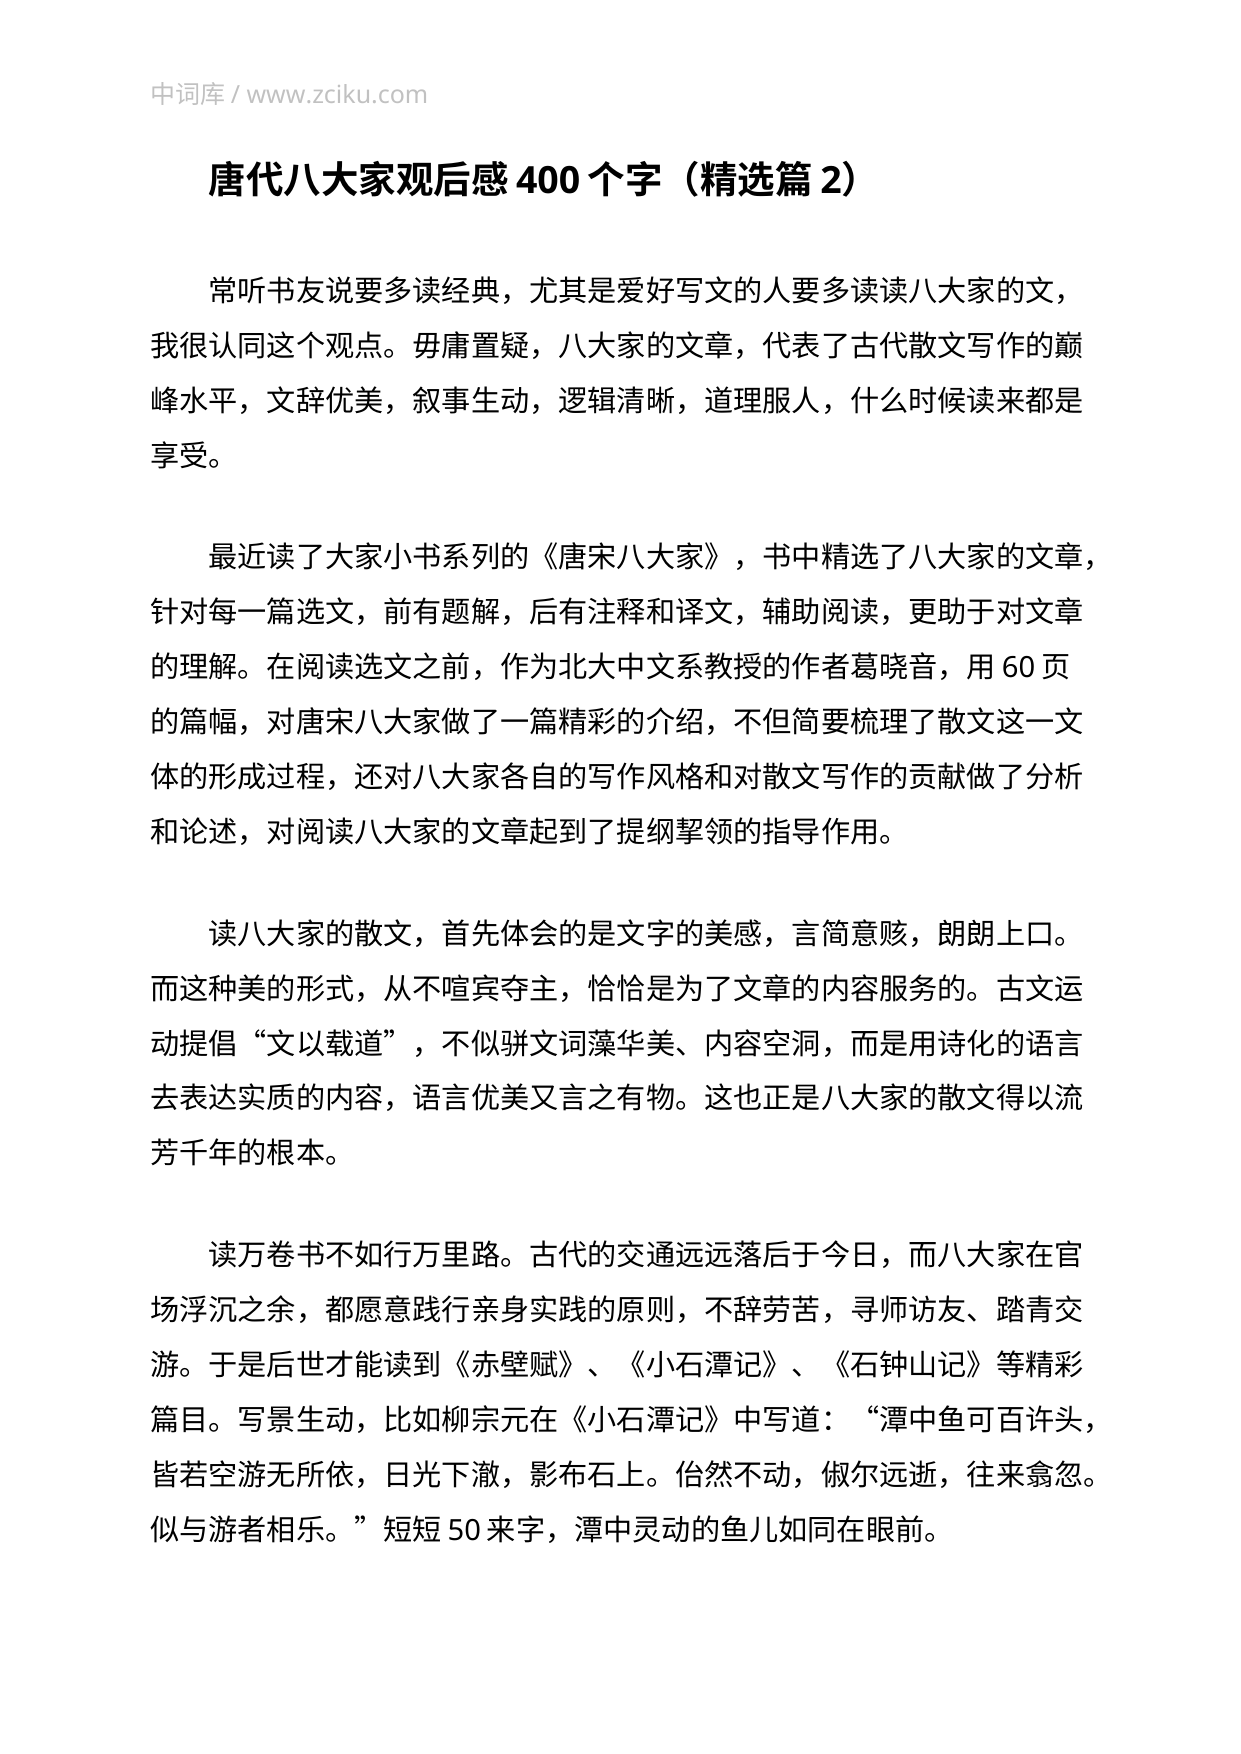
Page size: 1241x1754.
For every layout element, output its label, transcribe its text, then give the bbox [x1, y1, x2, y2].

text 唐代八大家观后感400个字（精选篇2） [150, 150, 1090, 204]
text 最近读了大家小书系列的《唐宋八大家》，书中精选了八大家的文章，针对每一篇选文，前有题解，后有注释和译文，辅助阅读，更助于对文章的理解。在阅读选文之前，作为北大中文系教授的作者葛晓音，用60页的篇幅，对唐宋八大家做了一篇精彩的介绍，不但简要梳理了散文这一文体的形成过程，还对八大家各自的写作风格和对散文写作的贡献做了分析和论述，对阅读八大家的文章起到了提纲挈领的指导作用。 [150, 534, 1090, 851]
text 读八大家的散文，首先体会的是文字的美感，言简意赅，朗朗上口。而这种美的形式，从不喧宾夺主，恰恰是为了文章的内容服务的。古文运动提倡“文以载道”，不似骈文词藻华美、内容空洞，而是用诗化的语言去表达实质的内容，语言优美又言之有物。这也正是八大家的散文得以流芳千年的根本。 [150, 910, 1090, 1172]
text 常听书友说要多读经典，尤其是爱好写文的人要多读读八大家的文，我很认同这个观点。毋庸置疑，八大家的文章，代表了古代散文写作的巅峰水平，文辞优美，叙事生动，逻辑清晰，道理服人，什么时候读来都是享受。 [150, 268, 1090, 474]
text 读万卷书不如行万里路。古代的交通远远落后于今日，而八大家在官场浮沉之余，都愿意践行亲身实践的原则，不辞劳苦，寻师访友、踏青交游。于是后世才能读到《赤壁赋》、《小石潭记》、《石钟山记》等精彩篇目。写景生动，比如柳宗元在《小石潭记》中写道：“潭中鱼可百许头，皆若空游无所依，日光下澈，影布石上。佁然不动，俶尔远逝，往来翕忽。似与游者相乐。”短短50来字，潭中灵动的鱼儿如同在眼前。 [150, 1232, 1090, 1549]
